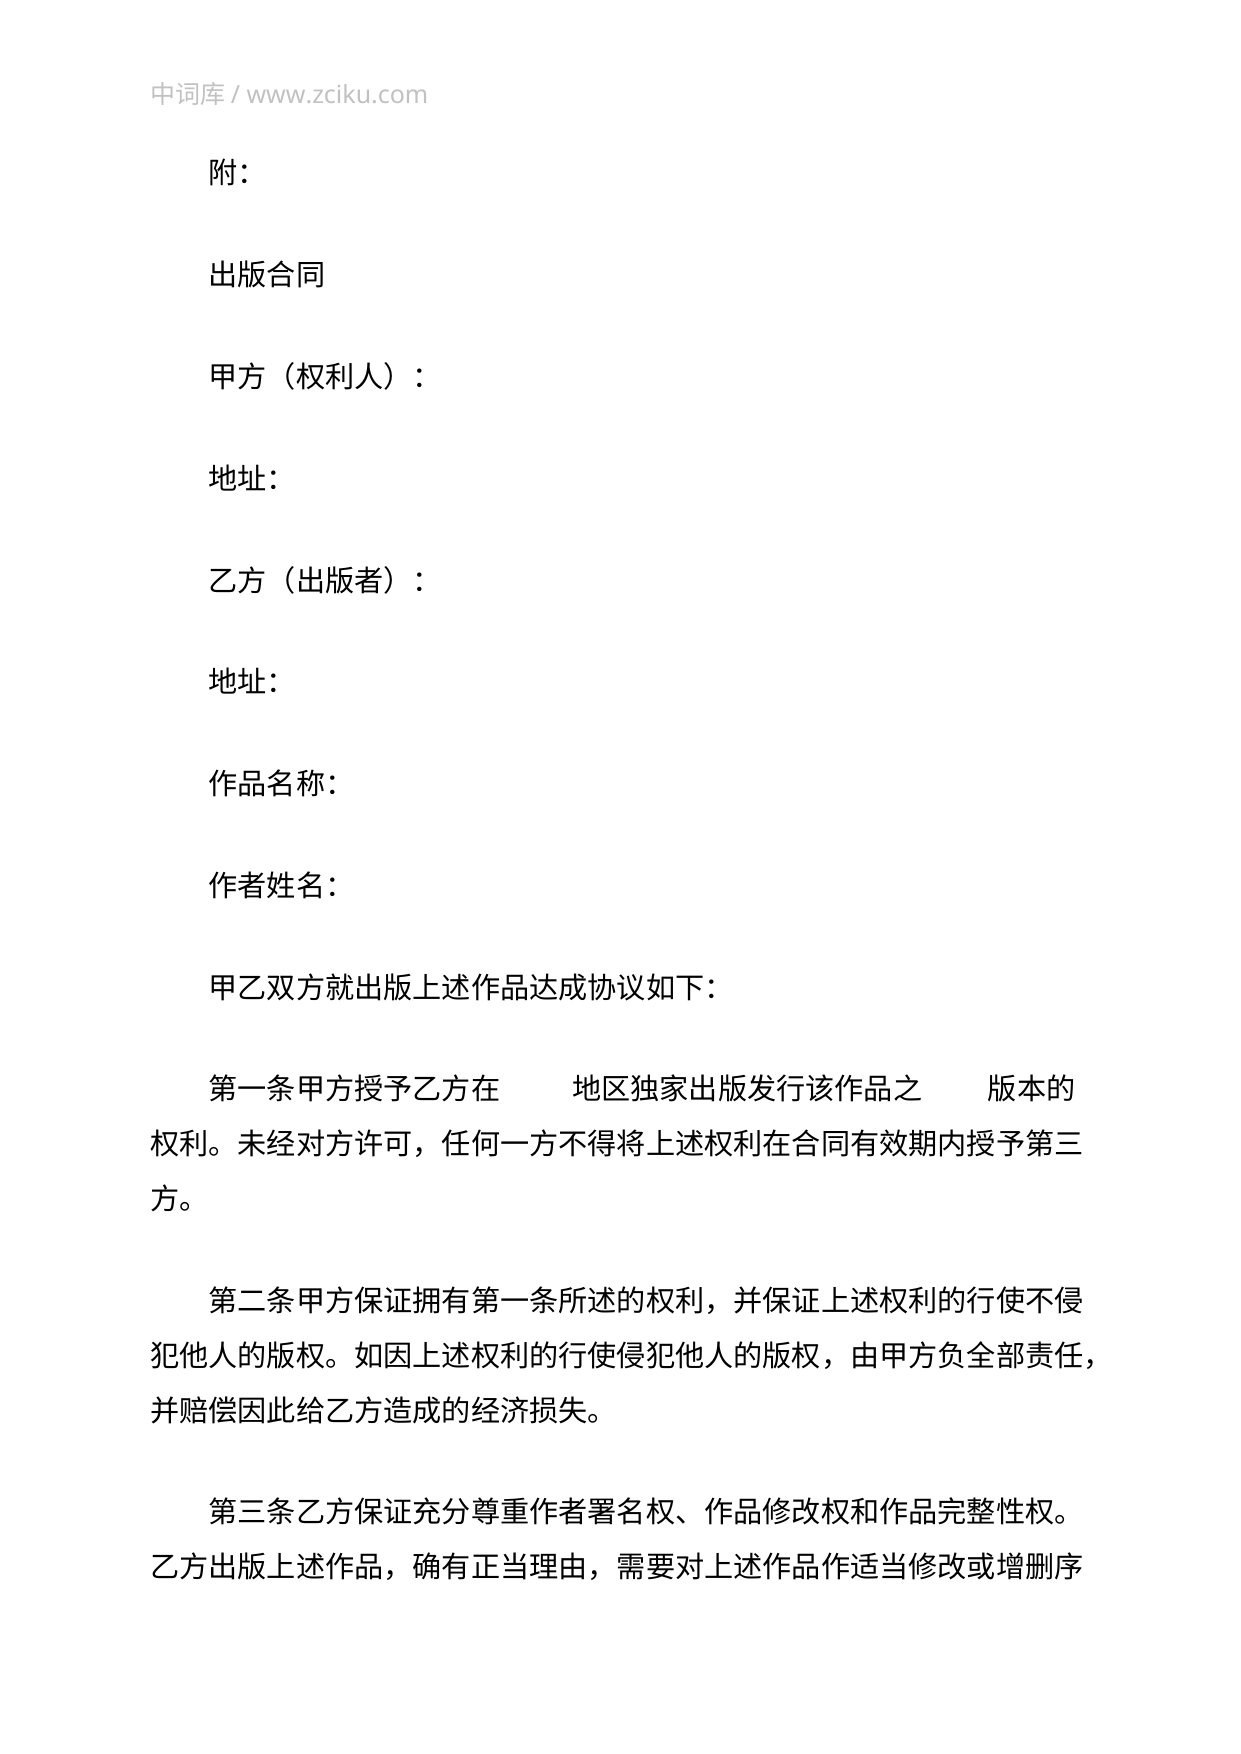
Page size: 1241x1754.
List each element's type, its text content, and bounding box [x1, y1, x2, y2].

text 附： [150, 150, 1090, 192]
text 甲乙双方就出版上述作品达成协议如下： [150, 964, 1090, 1006]
text 作品名称： [150, 761, 1090, 803]
text 第一条甲方授予乙方在 地区独家出版发行该作品之 版本的权利。未经对方许可，任何一方不得将上述权利在合同有效期内授予第三方。 [150, 1066, 1090, 1218]
text 作者姓名： [150, 862, 1090, 905]
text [150, 1489, 1090, 1586]
text 第二条甲方保证拥有第一条所述的权利，并保证上述权利的行使不侵犯他人的版权。如因上述权利的行使侵犯他人的版权，由甲方负全部责任，并赔偿因此给乙方造成的经济损失。 [150, 1277, 1090, 1429]
text 出版合同 [150, 252, 1090, 294]
text 地址： [150, 455, 1090, 498]
text 甲方（权利人）： [150, 353, 1090, 396]
text 乙方（出版者）： [150, 557, 1090, 599]
text 地址： [150, 659, 1090, 701]
